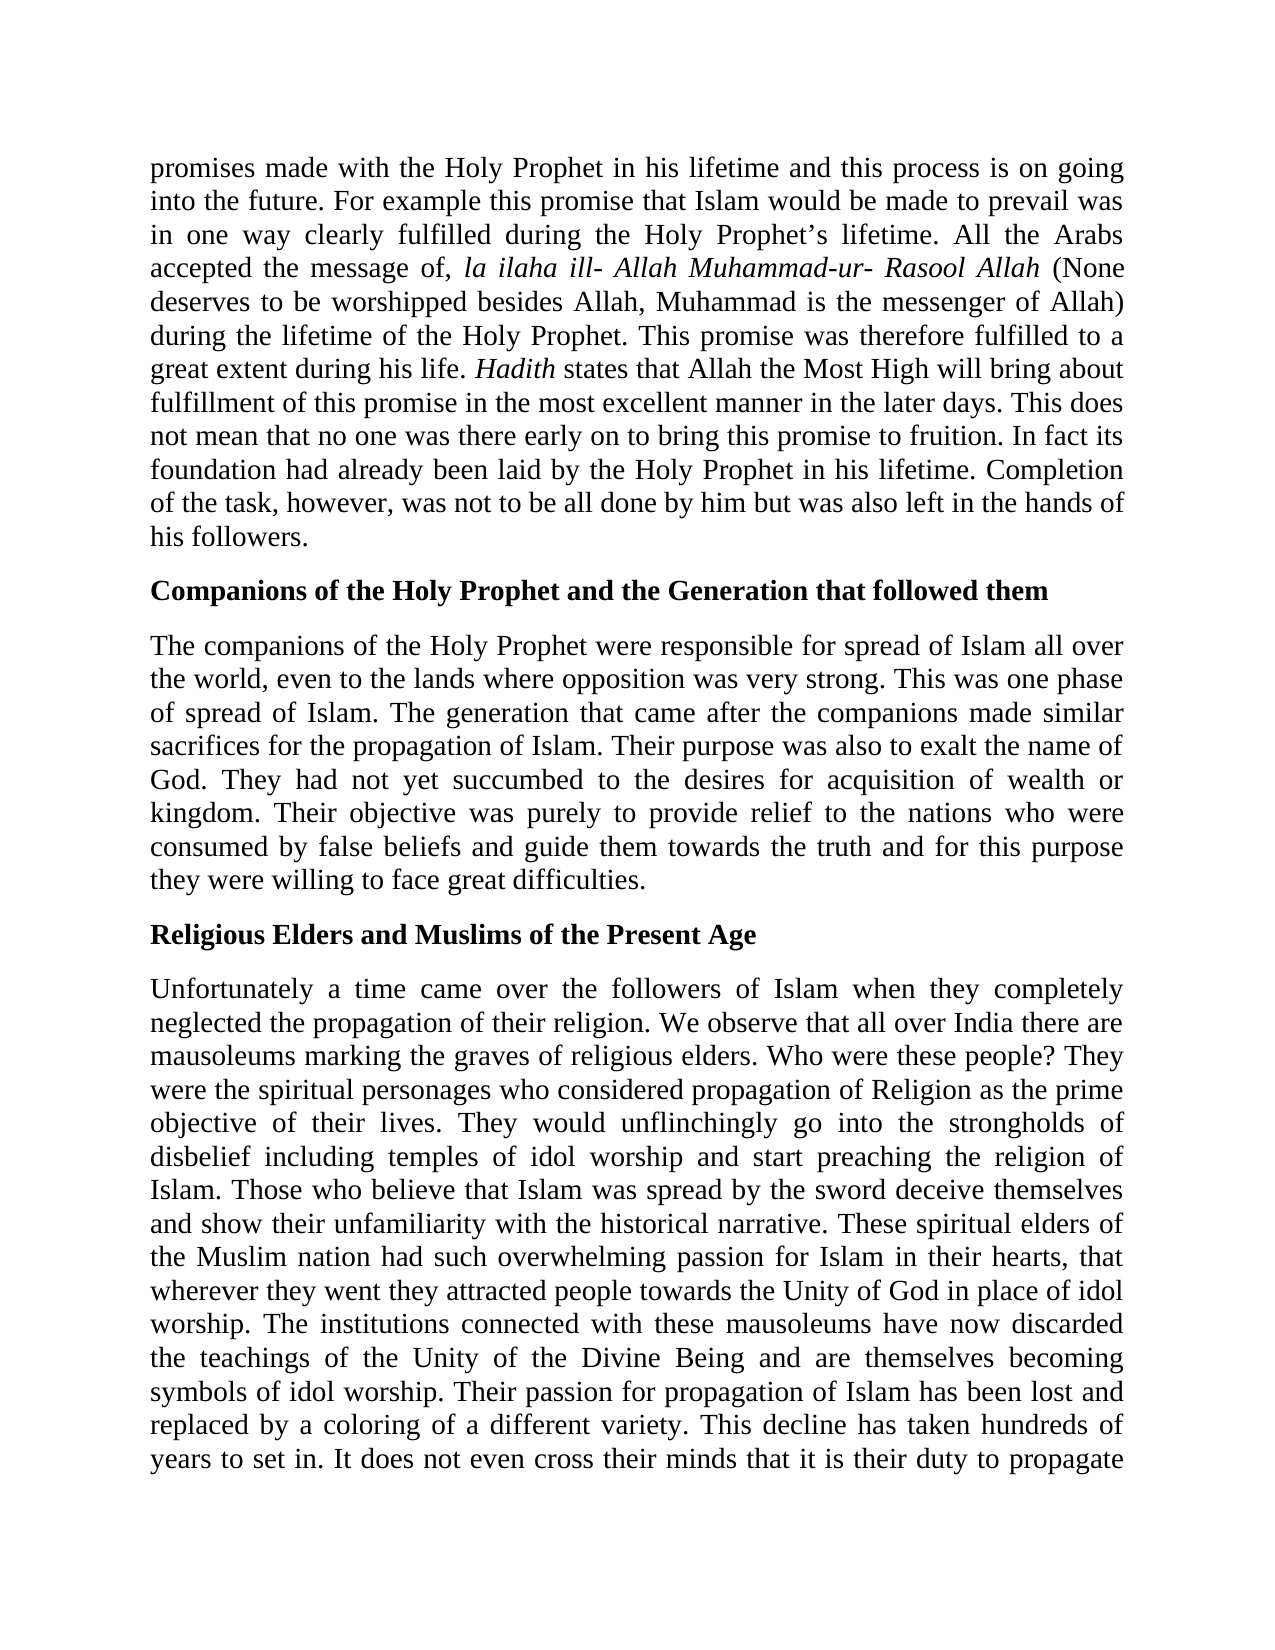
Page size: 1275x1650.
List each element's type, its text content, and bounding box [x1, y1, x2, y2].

text Religious Elders and Muslims of the Present Age [150, 917, 1125, 950]
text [150, 971, 1125, 1474]
text Companions of the Holy Prophet and the Generation that followed them [150, 573, 1125, 607]
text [150, 150, 1125, 552]
text The companions of the Holy Prophet were responsible for spread of Islam all over the world, even to the lands where opposition was very strong. This was one phase of spread of Islam. The generation that came after the companions made similar sacrifices for the propagation of Islam. Their purpose was also to exalt the name of God. They had not yet succumbed to the desires for acquisition of wealth or kingdom. Their objective was purely to provide relief to the nations who were consumed by false beliefs and guide them towards the truth and for this purpose they were willing to face great difficulties. [150, 628, 1125, 896]
